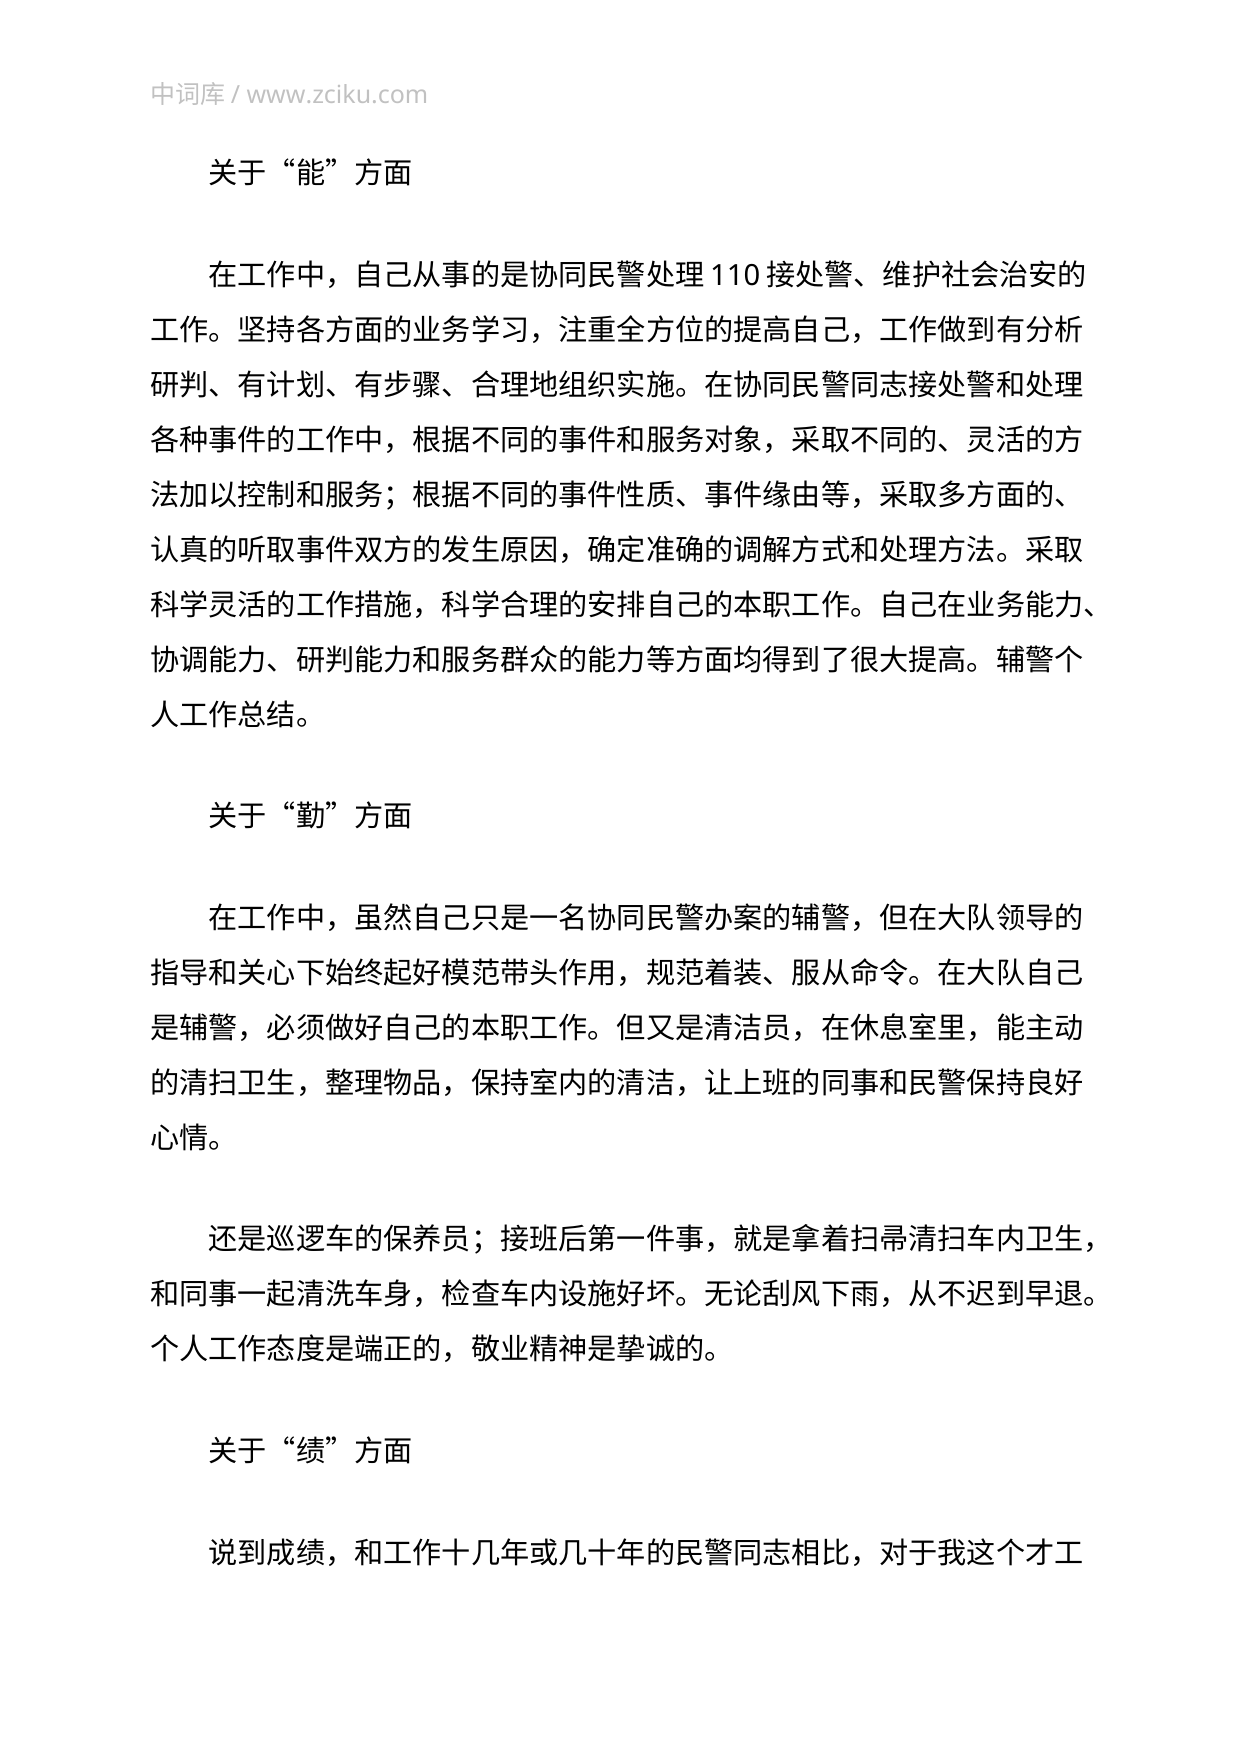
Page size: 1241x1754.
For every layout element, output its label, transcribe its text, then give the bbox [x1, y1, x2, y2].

text 关于“勤”方面 [150, 793, 1090, 835]
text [150, 1529, 1090, 1572]
text 在工作中，虽然自己只是一名协同民警办案的辅警，但在大队领导的指导和关心下始终起好模范带头作用，规范着装、服从命令。在大队自己是辅警，必须做好自己的本职工作。但又是清洁员，在休息室里，能主动的清扫卫生，整理物品，保持室内的清洁，让上班的同事和民警保持良好心情。 [150, 894, 1090, 1156]
text 关于“能”方面 [150, 150, 1090, 192]
text 还是巡逻车的保养员；接班后第一件事，就是拿着扫帚清扫车内卫生，和同事一起清洗车身，检查车内设施好坏。无论刮风下雨，从不迟到早退。个人工作态度是端正的，敬业精神是挚诚的。 [150, 1216, 1090, 1368]
text 在工作中，自己从事的是协同民警处理110接处警、维护社会治安的工作。坚持各方面的业务学习，注重全方位的提高自己，工作做到有分析研判、有计划、有步骤、合理地组织实施。在协同民警同志接处警和处理各种事件的工作中，根据不同的事件和服务对象，采取不同的、灵活的方法加以控制和服务；根据不同的事件性质、事件缘由等，采取多方面的、认真的听取事件双方的发生原因，确定准确的调解方式和处理方法。采取科学灵活的工作措施，科学合理的安排自己的本职工作。自己在业务能力、协调能力、研判能力和服务群众的能力等方面均得到了很大提高。辅警个人工作总结。 [150, 252, 1090, 733]
text 关于“绩”方面 [150, 1427, 1090, 1470]
